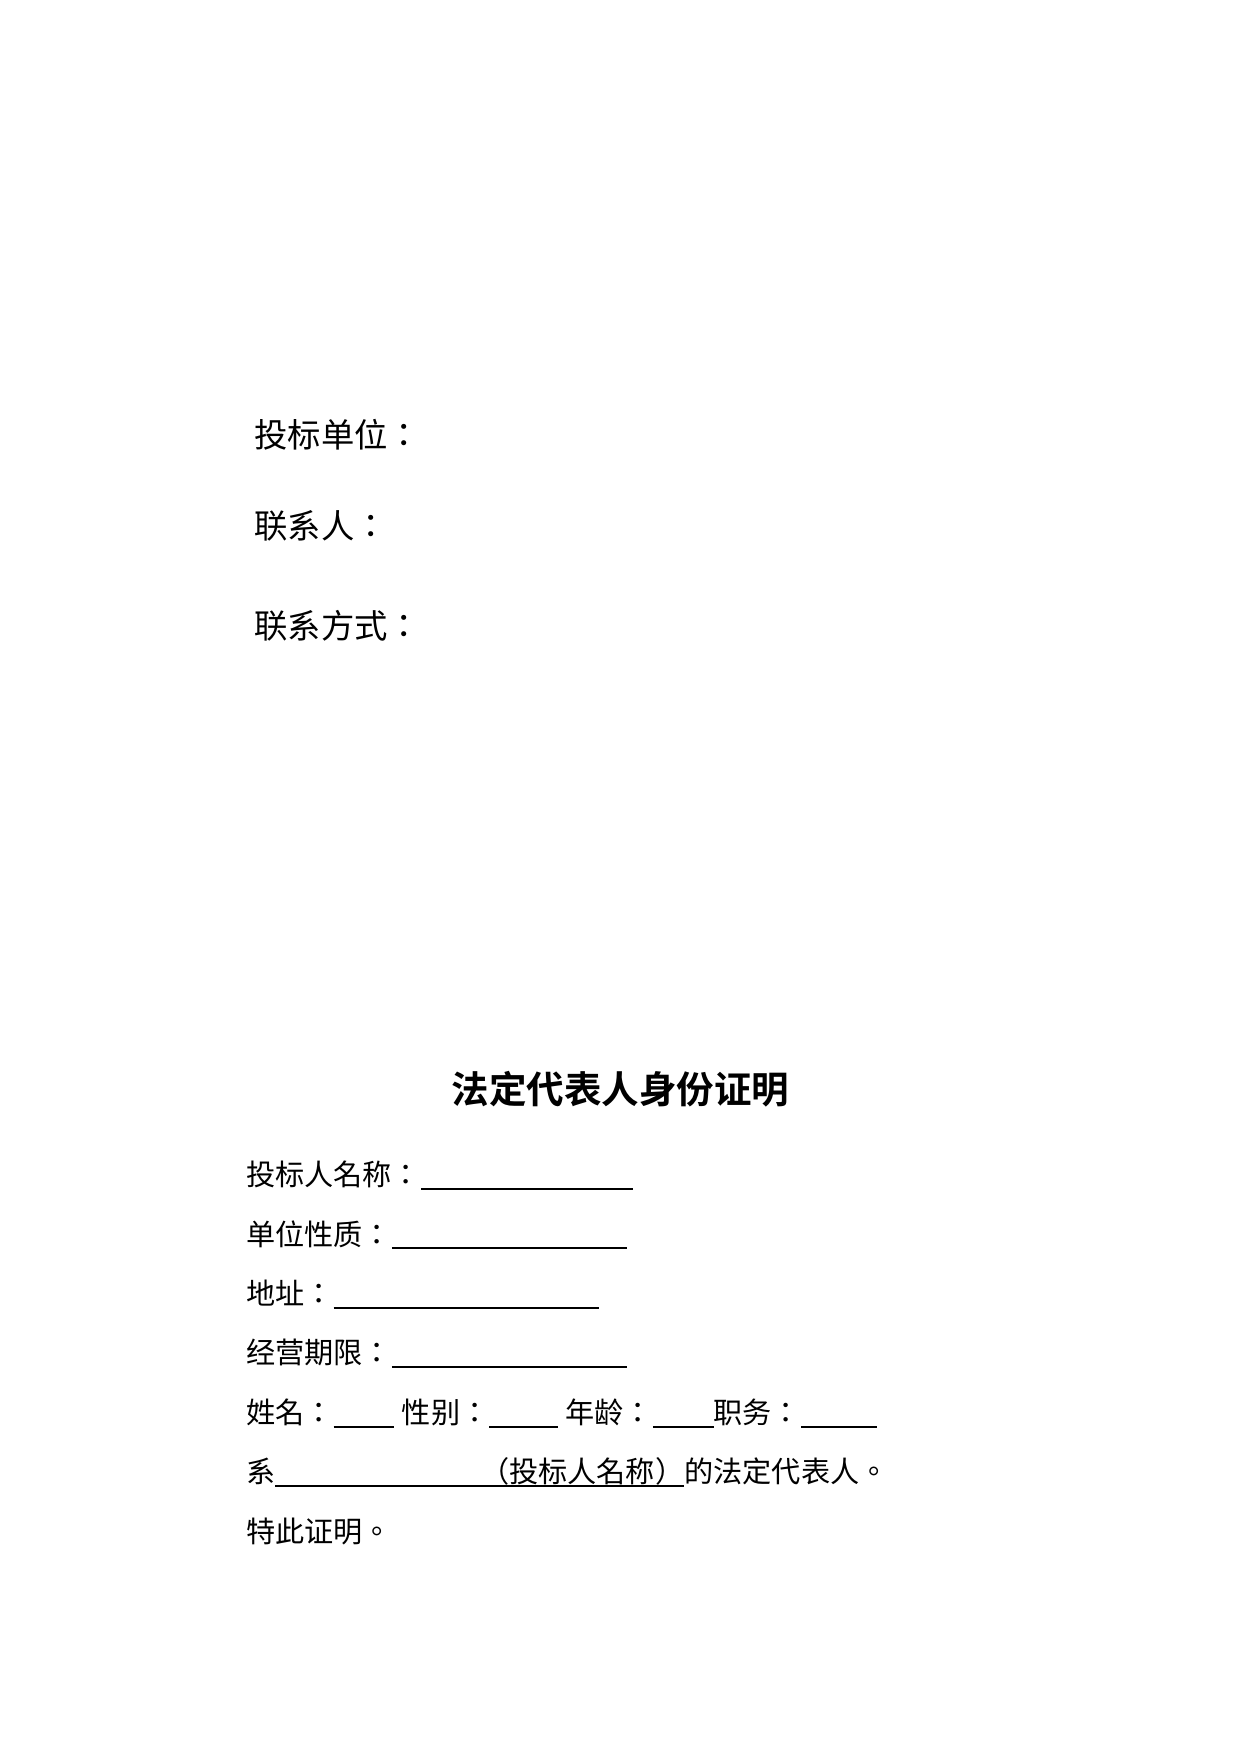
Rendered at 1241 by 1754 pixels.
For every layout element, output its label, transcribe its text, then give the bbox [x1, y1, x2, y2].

text 经营期限： [187, 1333, 1053, 1372]
text 系 （投标人名称）的法定代表人。 [187, 1452, 1053, 1491]
text 投标人名称： [187, 1154, 1053, 1194]
text 单位性质： [187, 1214, 1053, 1253]
text 联系方式： [187, 603, 1053, 648]
text 姓名： 性别： 年龄： 职务： [187, 1392, 1053, 1432]
text 地址： [187, 1273, 1053, 1313]
text 联系人： [187, 502, 1053, 548]
text 特此证明。 [187, 1511, 1053, 1551]
text 法定代表人身份证明 [187, 1070, 1053, 1112]
text 投标单位： [187, 412, 1053, 457]
